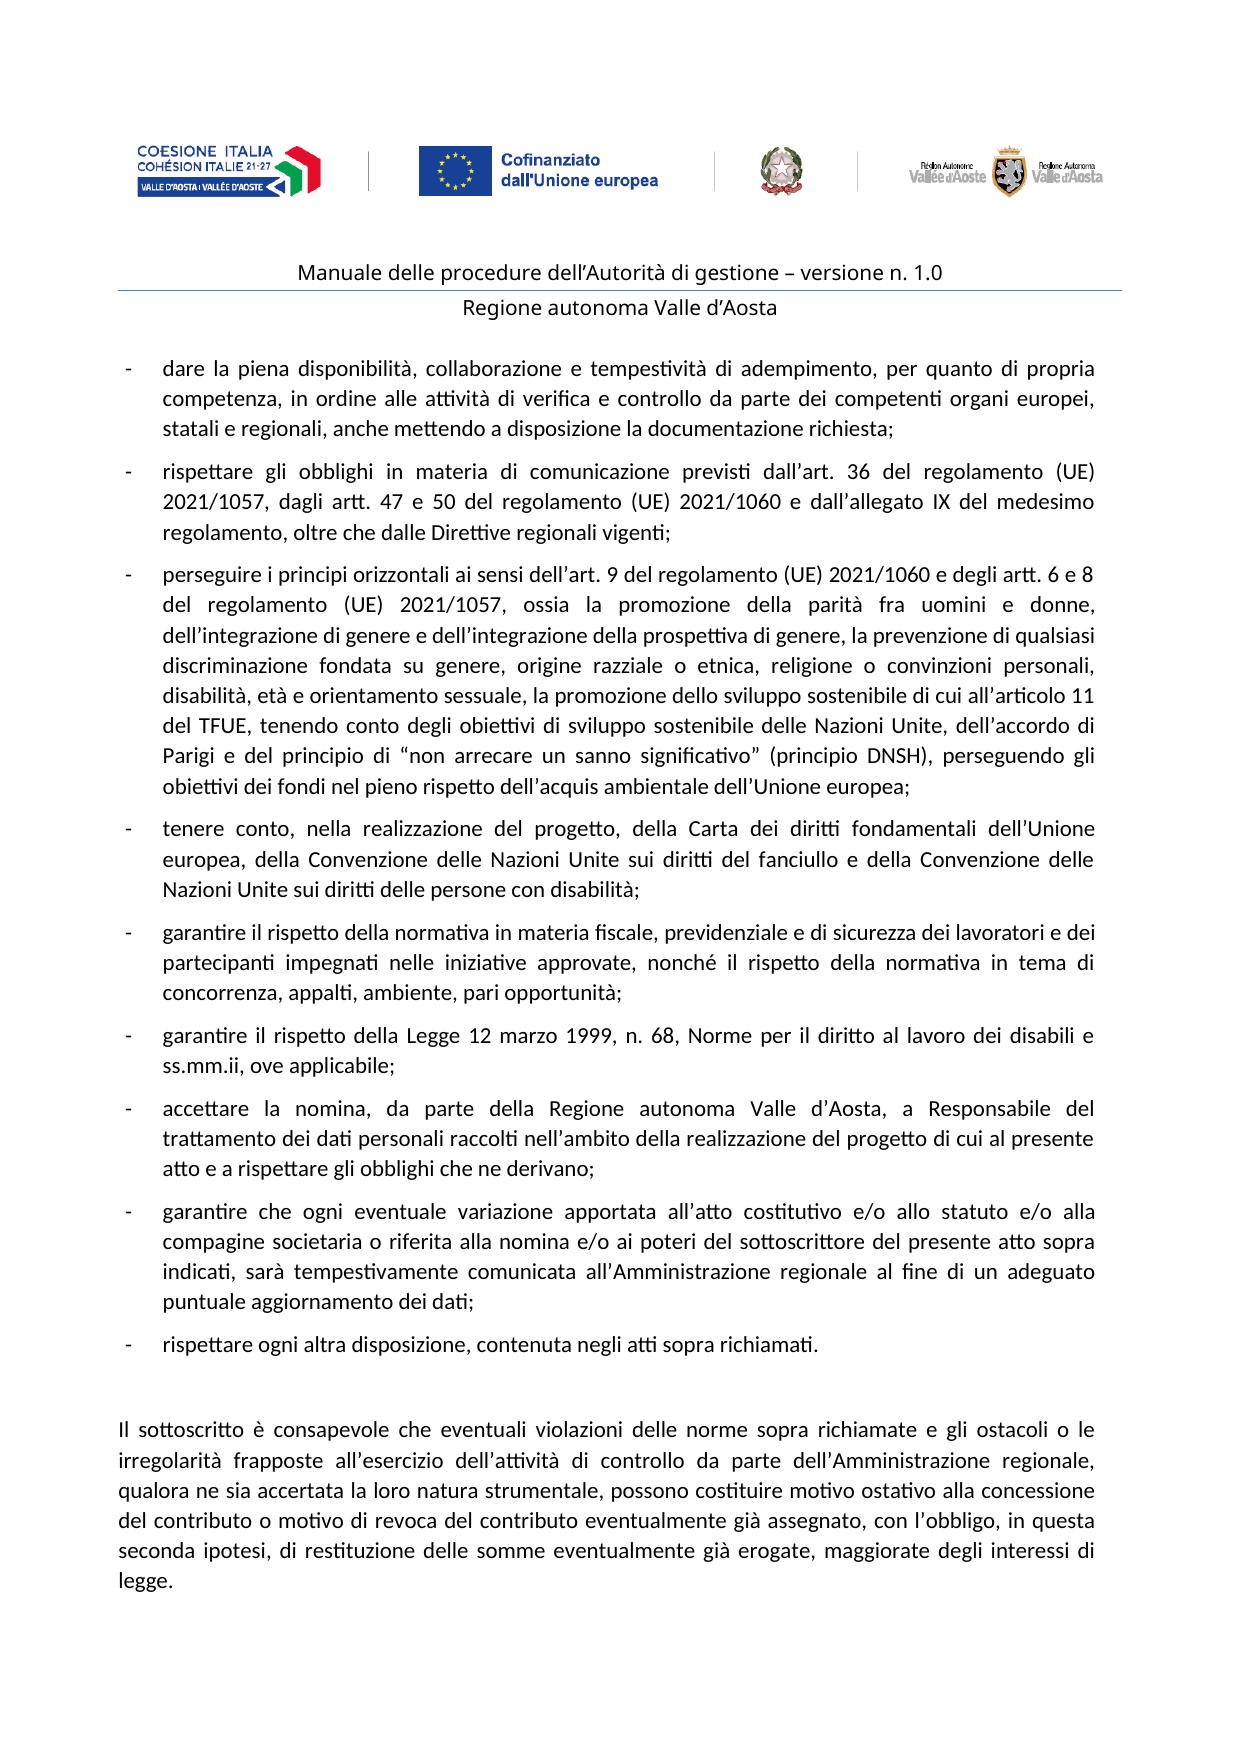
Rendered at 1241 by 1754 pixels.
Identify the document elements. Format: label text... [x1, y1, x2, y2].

list rispettare ogni altra disposizione, contenuta negli atti sopra richiamati. [125, 1330, 1097, 1358]
list perseguire i principi orizzontali ai sensi dell’art. 9 del regolamento (UE) 2021/1060 e degli artt. 6 e 8 del regolamento (UE) 2021/1057, ossia la promozione della parità fra uomini e donne, dell’integrazione di genere e dell’integrazione della prospettiva di genere, la prevenzione di qualsiasi discriminazione fondata su genere, origine razziale o etnica, religione o convinzioni personali, disabilità, età e orientamento sessuale, la promozione dello sviluppo sostenibile di cui all’articolo 11 del TFUE, tenendo conto degli obiettivi di sviluppo sostenibile delle Nazioni Unite, dell’accordo di Parigi e del principio di “non arrecare un sanno significativo” (principio DNSH), perseguendo gli obiettivi dei fondi nel pieno rispetto dell’acquis ambientale dell’Unione europea; [125, 560, 1097, 800]
list tenere conto, nella realizzazione del progetto, della Carta dei diritti fondamentali dell’Unione europea, della Convenzione delle Nazioni Unite sui diritti del fanciullo e della Convenzione delle Nazioni Unite sui diritti delle persone con disabilità; [125, 814, 1097, 903]
picture [118, 73, 1123, 258]
list garantire che ogni eventuale variazione apportata all’atto costitutivo e/o allo statuto e/o alla compagine societaria o riferita alla nomina e/o ai poteri del sottoscrittore del presente atto sopra indicati, sarà tempestivamente comunicata all’Amministrazione regionale al fine di un adeguato puntuale aggiornamento dei dati; [125, 1197, 1097, 1315]
list garantire il rispetto della normativa in materia fiscale, previdenziale e di sicurezza dei lavoratori e dei partecipanti impegnati nelle iniziative approvate, nonché il rispetto della normativa in tema di concorrenza, appalti, ambiente, pari opportunità; [125, 918, 1097, 1006]
list dare la piena disponibilità, collaborazione e tempestività di adempimento, per quanto di propria competenza, in ordine alle attività di verifica e controllo da parte dei competenti organi europei, statali e regionali, anche mettendo a disposizione la documentazione richiesta; [125, 354, 1097, 442]
list rispettare gli obblighi in materia di comunicazione previsti dall’art. 36 del regolamento (UE) 2021/1057, dagli artt. 47 e 50 del regolamento (UE) 2021/1060 e dall’allegato IX del medesimo regolamento, oltre che dalle Direttive regionali vigenti; [125, 457, 1097, 546]
list accettare la nomina, da parte della Regione autonoma Valle d’Aosta, a Responsabile del trattamento dei dati personali raccolti nell’ambito della realizzazione del progetto di cui al presente atto e a rispettare gli obblighi che ne derivano; [125, 1094, 1097, 1182]
list garantire il rispetto della Legge 12 marzo 1999, n. 68, Norme per il diritto al lavoro dei disabili e ss.mm.ii, ove applicabile; [125, 1021, 1097, 1079]
text Il sottoscritto è consapevole che eventuali violazioni delle norme sopra richiamate e gli ostacoli o le irregolarità frapposte all’esercizio dell’attività di controllo da parte dell’Amministrazione regionale, qualora ne sia accertata la loro natura strumentale, possono costituire motivo ostativo alla concessione del contributo o motivo di revoca del contributo eventualmente già assegnato, con l’obbligo, in questa seconda ipotesi, di restituzione delle somme eventualmente già erogate, maggiorate degli interessi di legge. [118, 1416, 1097, 1594]
